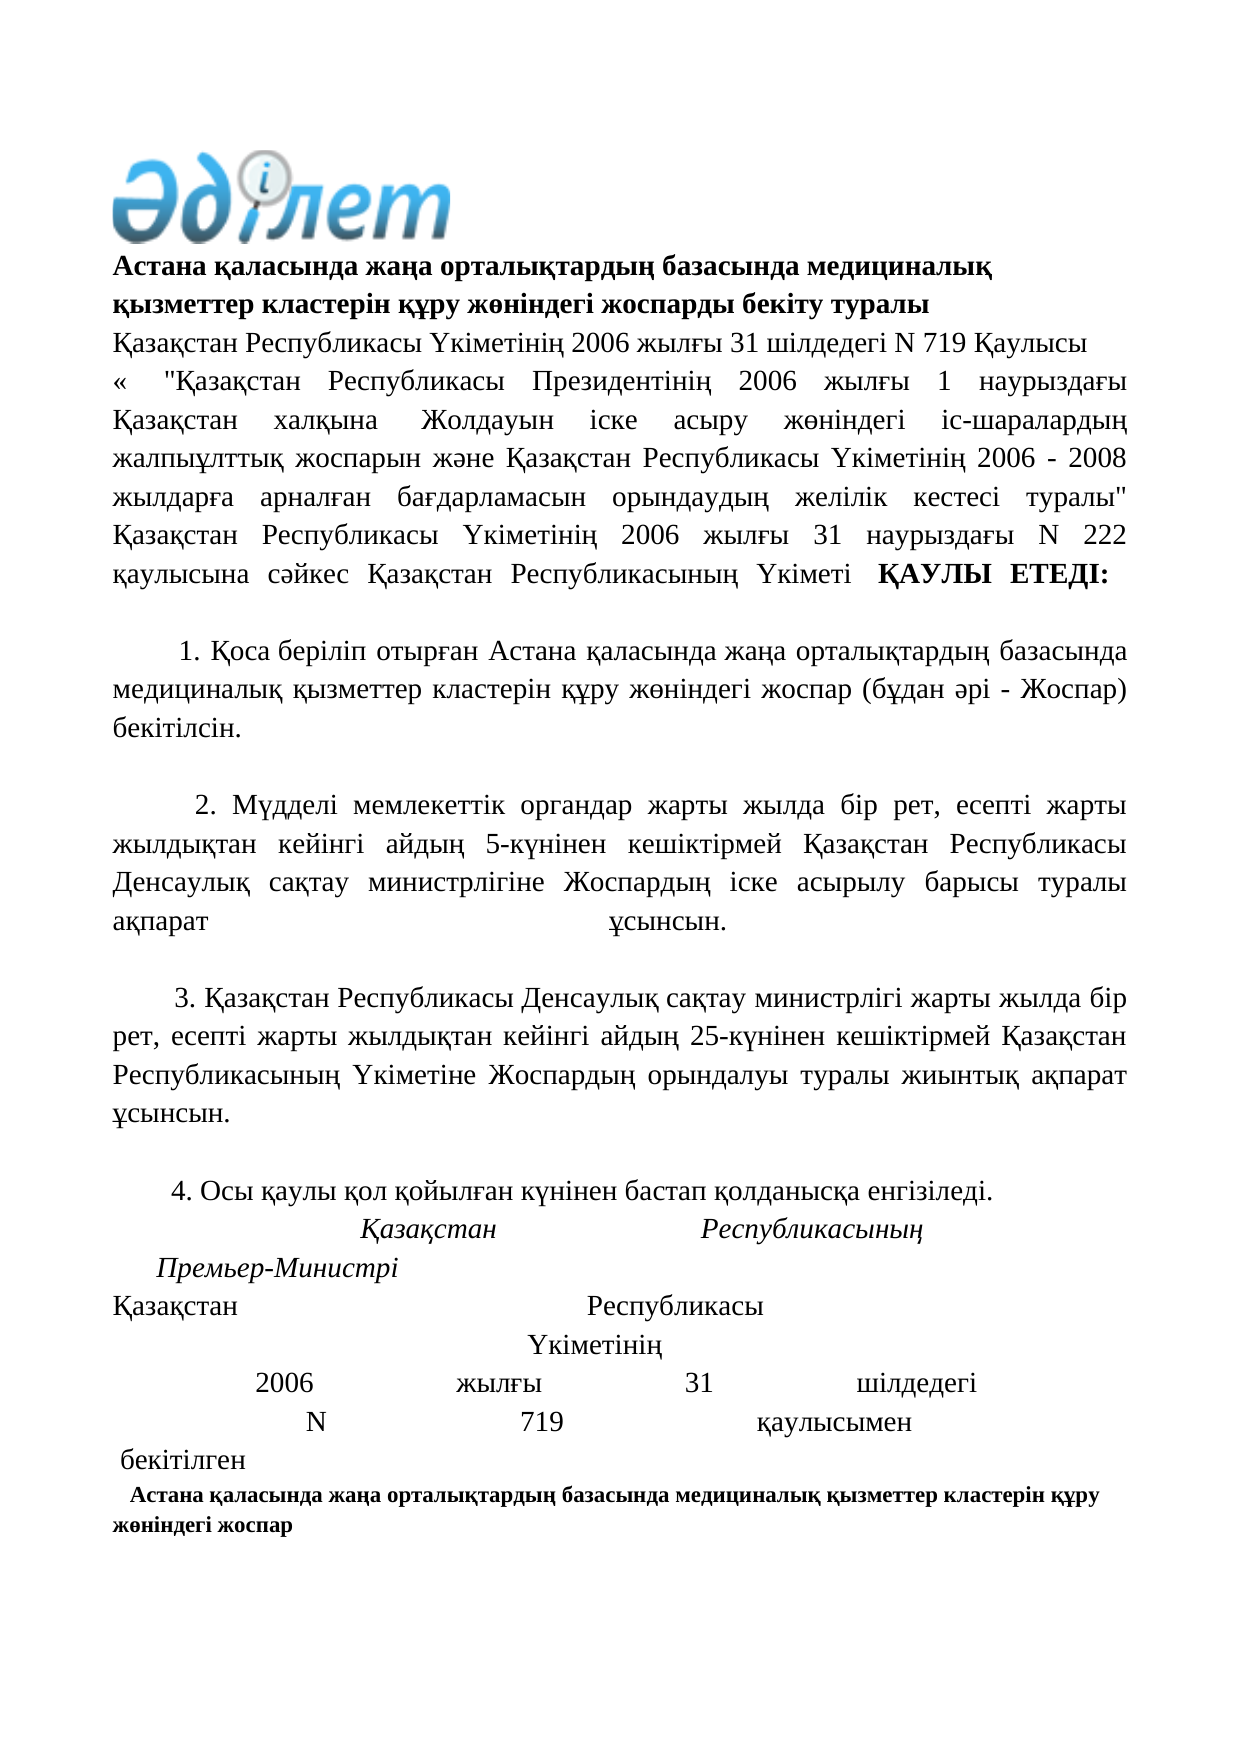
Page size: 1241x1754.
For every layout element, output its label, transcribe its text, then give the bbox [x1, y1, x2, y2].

text Қазақстан Республикасы Үкіметінің 2006 жылғы 31 шілдедегі N 719 Қаулысы [112, 325, 1128, 358]
text 4. Осы қаулы қол қойылған күнінен бастап қолданысқа енгізіледі. [112, 1173, 1128, 1206]
text Қазақстан Республикасы Үкіметінің 2006 жылғы 31 шілдедегі N 719 қаулысымен бекітілген [112, 1288, 1128, 1476]
text 3. Қазақстан Республикасы Денсаулық сақтау министрлігі жарты жылда бір рет, есепті жарты жылдықтан кейінгі айдың 25-күнінен кешіктірмей Қазақстан Республикасының Үкіметіне Жоспардың орындалуы туралы жиынтық ақпарат ұсынсын. [112, 980, 1128, 1168]
picture [112, 150, 451, 244]
text Астана қаласында жаңа орталықтардың базасында медициналық қызметтер кластерін құру жөніндегі жоспар [112, 1481, 1128, 1537]
text 2. Мүдделі мемлекеттік органдар жарты жылда бір рет, есепті жарты жылдықтан кейінгі айдың 5-күнінен кешіктірмей Қазақстан Республикасы Денсаулық сақтау министрлігіне Жоспардың іске асырылу барысы туралы ақпарат ұсынсын. [112, 787, 1128, 975]
text « "Қазақстан Республикасы Президентінің 2006 жылғы 1 наурыздағы Қазақстан халқына Жолдауын іске асыру жөніндегі іс-шаралардың жалпыұлттық жоспарын және Қазақстан Республикасы Үкіметінің 2006 - 2008 жылдарға арналған бағдарламасын орындаудың желілік кестесі туралы" Қазақстан Республикасы Үкіметінің 2006 жылғы 31 наурыздағы N 222 қаулысына сәйкес Қазақстан Республикасының Үкіметі ҚАУЛЫ ЕТЕДІ: [112, 363, 1128, 628]
text Қазақстан Республикасының Премьер-Министрі [112, 1211, 1128, 1283]
text Астана қаласында жаңа орталықтардың базасында медициналық қызметтер кластерін құру жөніндегі жоспарды бекіту туралы [112, 248, 1128, 320]
text 1. Қоса беріліп отырған Астана қаласында жаңа орталықтардың базасында медициналық қызметтер кластерін құру жөніндегі жоспар (бұдан әрі - Жоспар) бекітілсін. [112, 633, 1128, 782]
